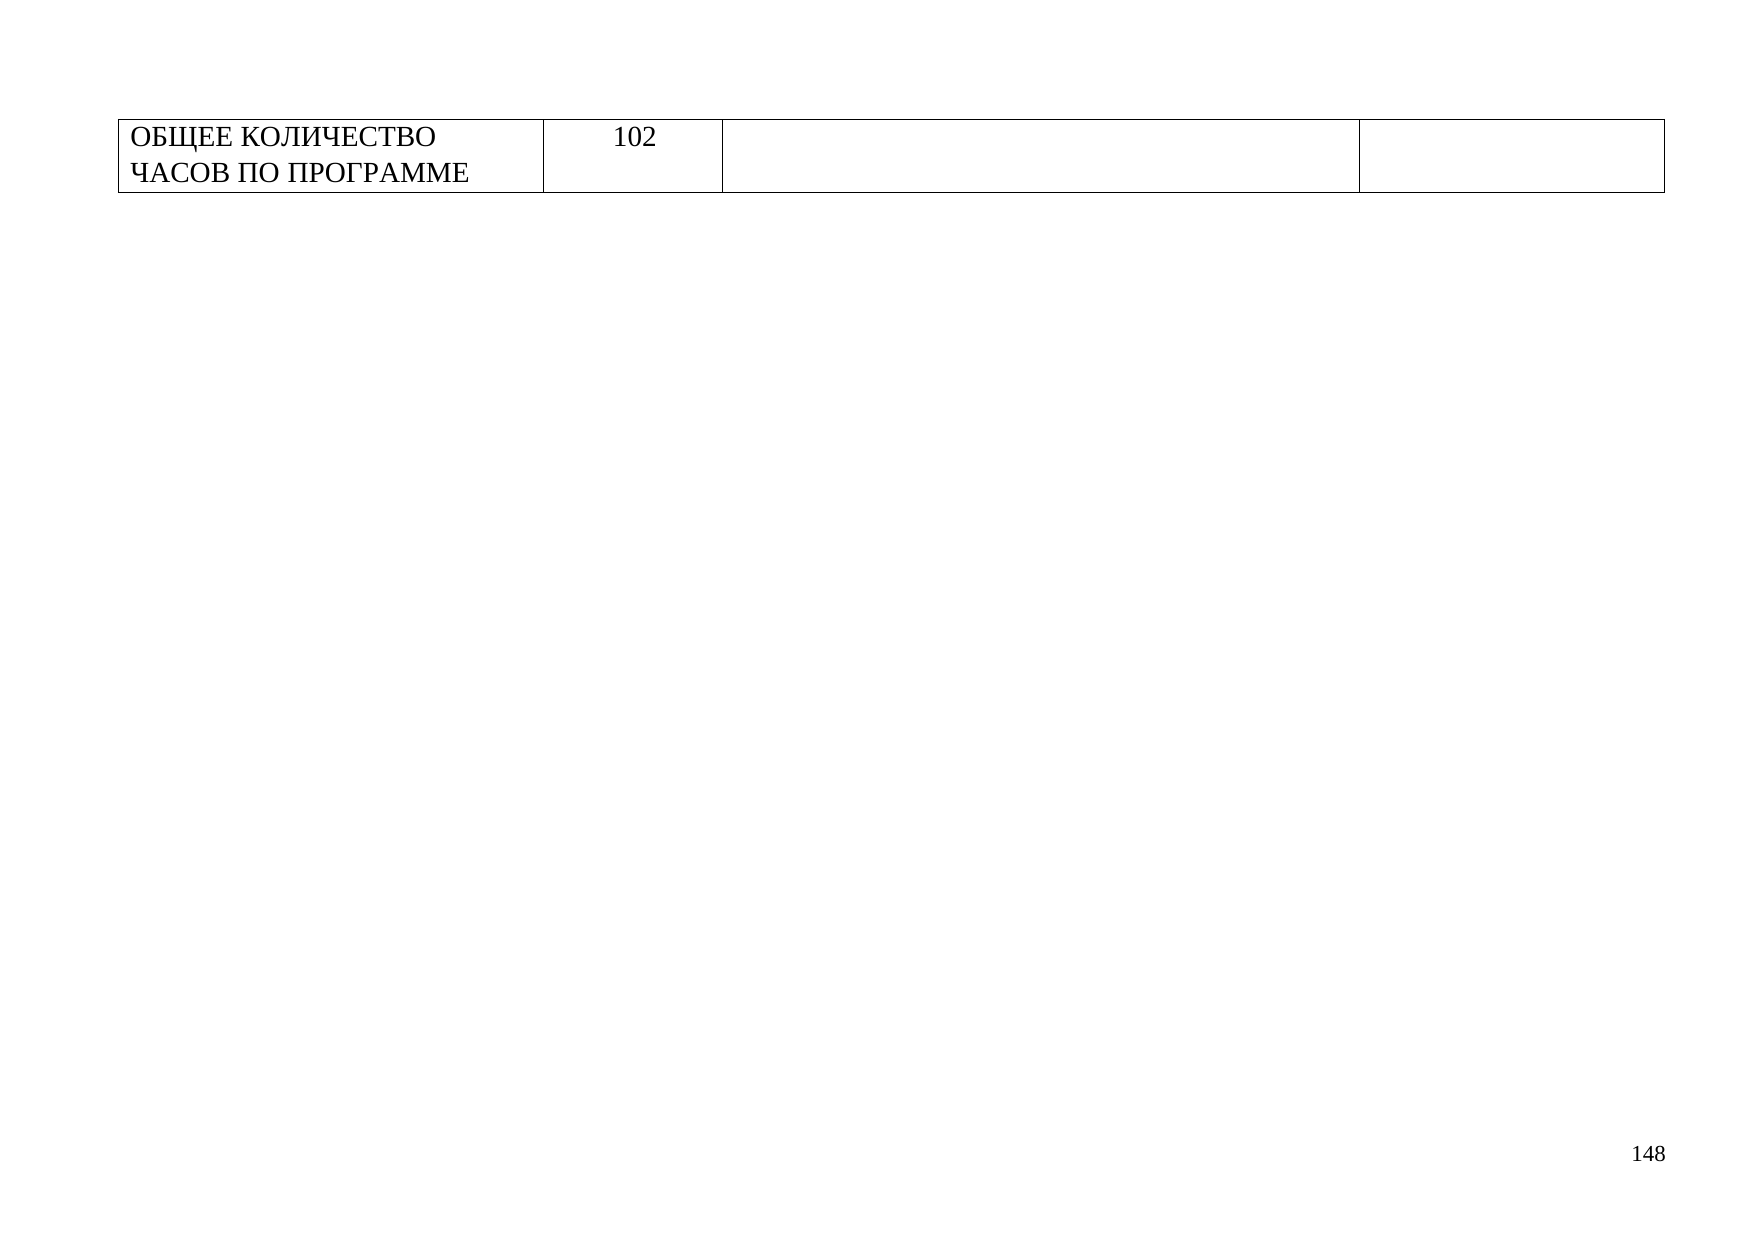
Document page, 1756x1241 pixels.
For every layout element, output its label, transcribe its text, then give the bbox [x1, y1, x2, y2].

table_cell ОБЩЕЕ КОЛИЧЕСТВО ЧАСОВ ПО ПРОГРАММЕ [119, 120, 543, 192]
table_cell 102 [544, 120, 722, 192]
table_cell [723, 120, 1359, 192]
table_cell [1360, 120, 1664, 192]
